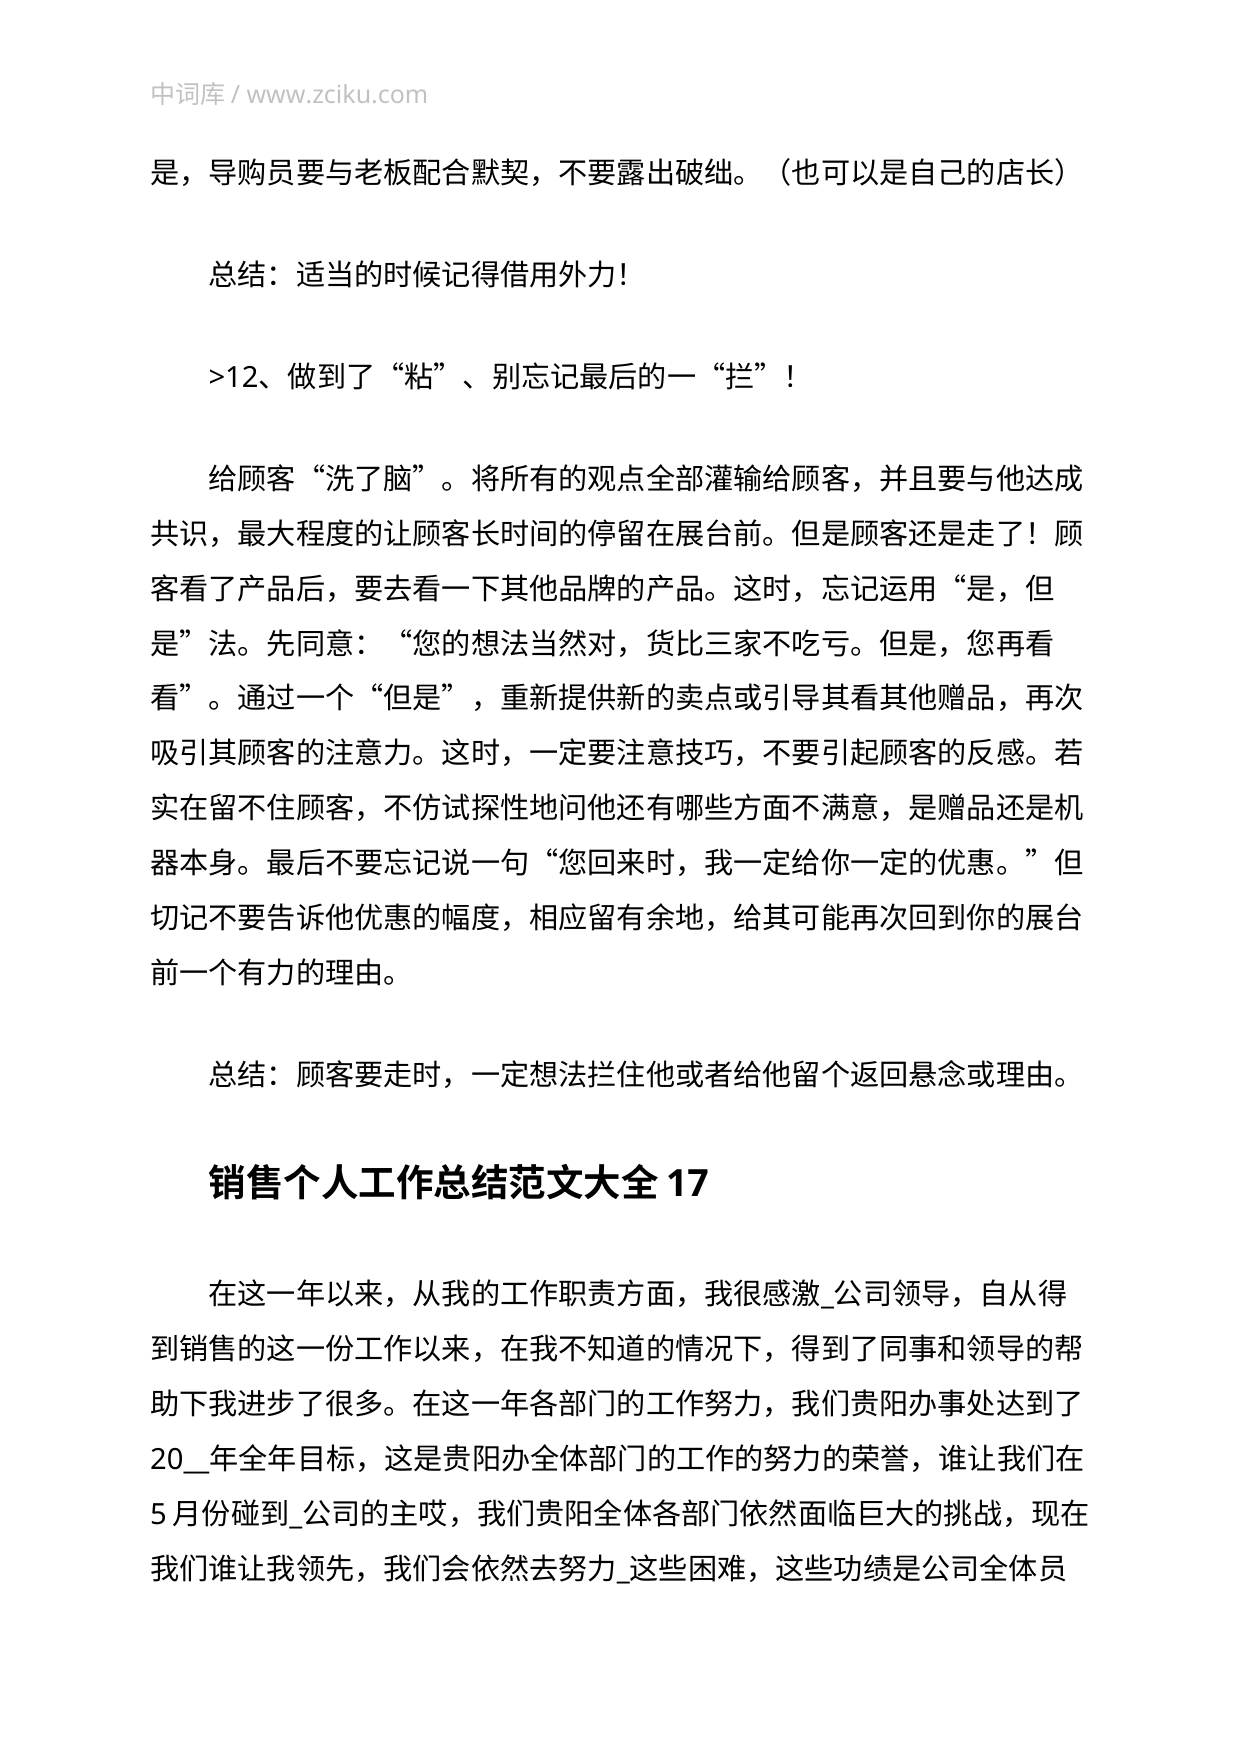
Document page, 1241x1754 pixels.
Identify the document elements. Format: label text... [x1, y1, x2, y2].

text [150, 150, 1090, 192]
text 销售个人工作总结范文大全17 [150, 1153, 1090, 1208]
text 总结：顾客要走时，一定想法拦住他或者给他留个返回悬念或理由。 [150, 1051, 1090, 1094]
text 给顾客“洗了脑”。将所有的观点全部灌输给顾客，并且要与他达成共识，最大程度的让顾客长时间的停留在展台前。但是顾客还是走了！顾客看了产品后，要去看一下其他品牌的产品。这时，忘记运用“是，但是”法。先同意：“您的想法当然对，货比三家不吃亏。但是，您再看看”。通过一个“但是”，重新提供新的卖点或引导其看其他赠品，再次吸引其顾客的注意力。这时，一定要注意技巧，不要引起顾客的反感。若实在留不住顾客，不仿试探性地问他还有哪些方面不满意，是赠品还是机器本身。最后不要忘记说一句“您回来时，我一定给你一定的优惠。”但切记不要告诉他优惠的幅度，相应留有余地，给其可能再次回到你的展台前一个有力的理由。 [150, 456, 1090, 992]
text 总结：适当的时候记得借用外力！ [150, 252, 1090, 294]
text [150, 1271, 1090, 1588]
text >12、做到了“粘”、别忘记最后的一“拦”！ [150, 353, 1090, 396]
